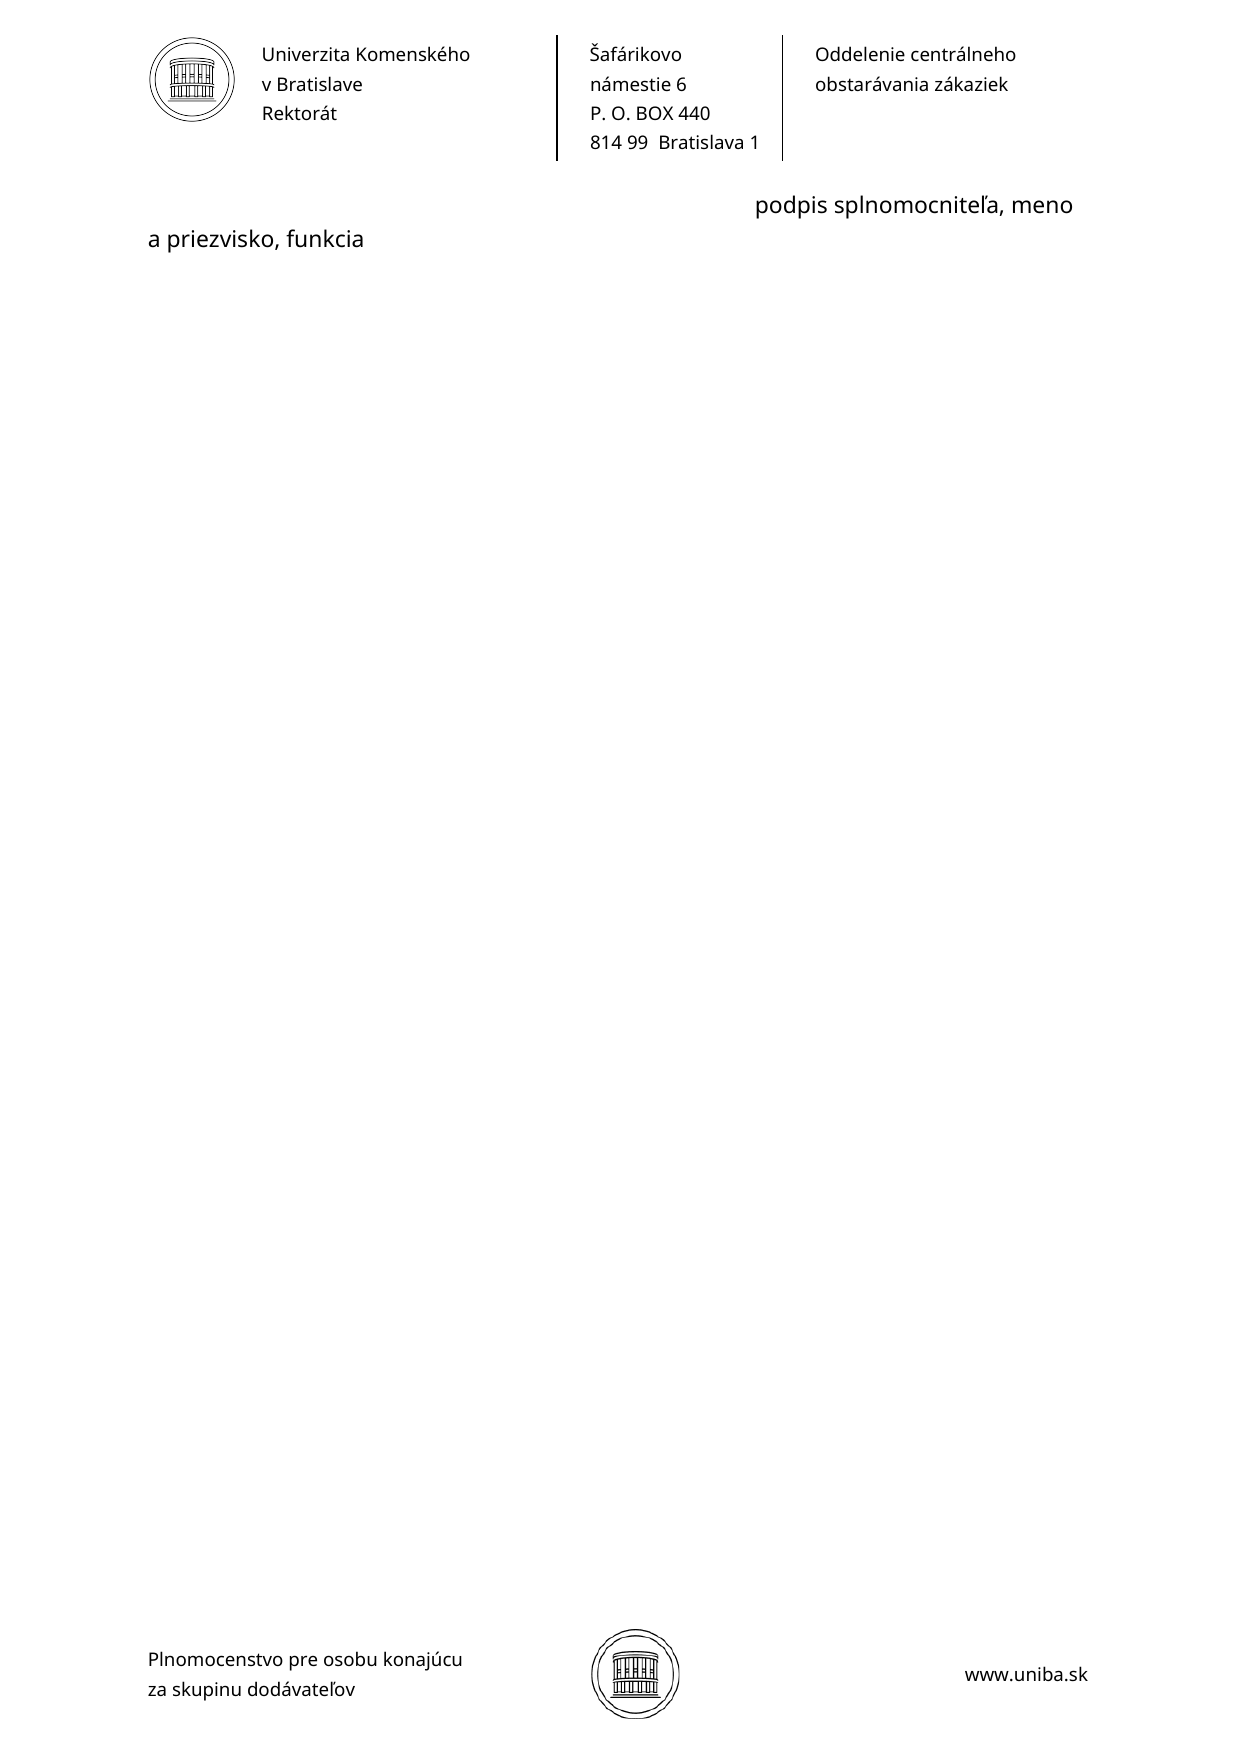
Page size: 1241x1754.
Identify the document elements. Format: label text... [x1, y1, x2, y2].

picture [591, 1629, 680, 1719]
picture [147, 35, 237, 124]
text podpis splnomocniteľa, meno a priezvisko, funkcia [148, 189, 1093, 254]
